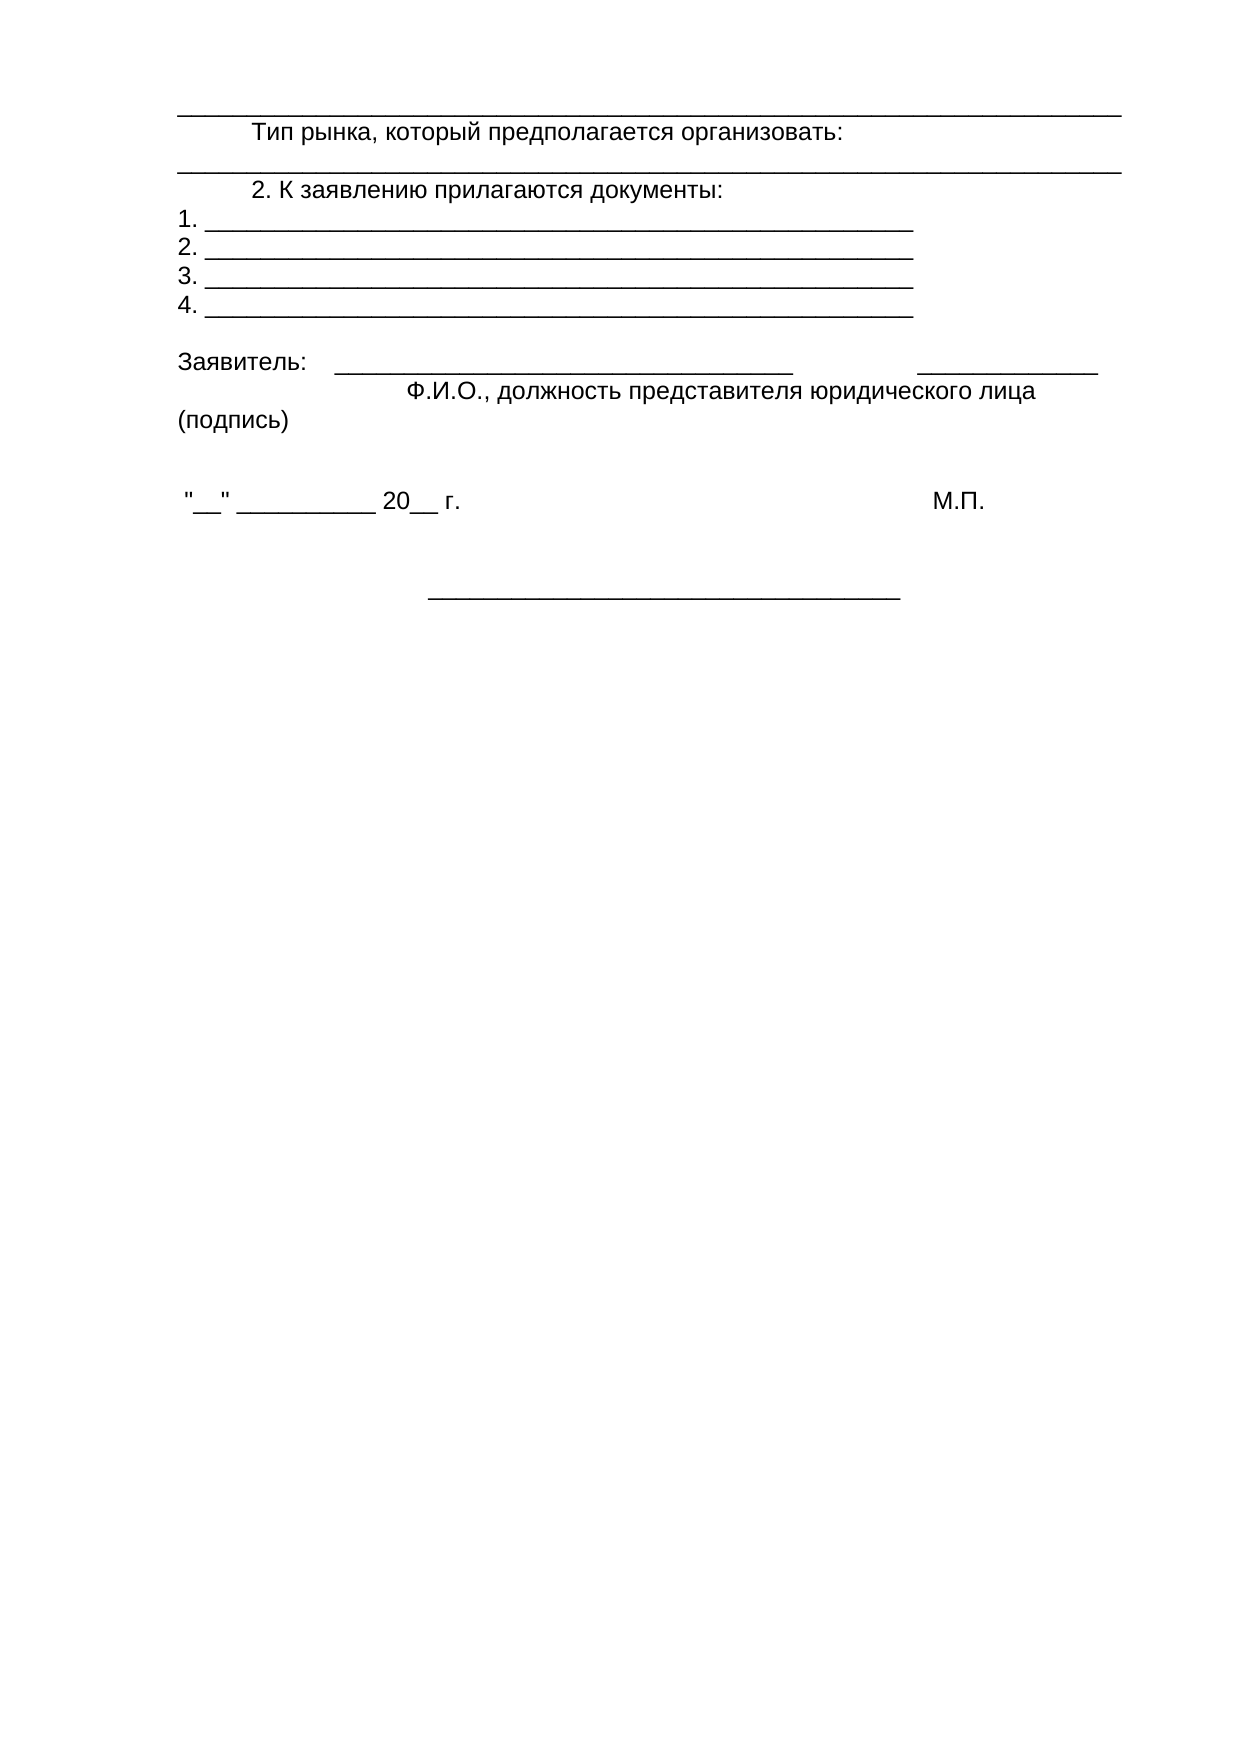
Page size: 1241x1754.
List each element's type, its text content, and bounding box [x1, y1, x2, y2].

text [177, 89, 1152, 117]
text Ф.И.О., должность представителя юридического лица (подпись) [177, 376, 1152, 434]
text 2. ___________________________________________________ [177, 232, 1152, 261]
text 3. ___________________________________________________ [177, 261, 1152, 290]
text 2. К заявлению прилагаются документы: [177, 175, 1152, 204]
text __________________________________ [177, 572, 1152, 601]
text Заявитель: _________________________________ _____________ [177, 347, 1152, 376]
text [177, 146, 1152, 175]
text 1. ___________________________________________________ [177, 204, 1152, 232]
text "__" __________ 20__ г. М.П. [177, 486, 1152, 515]
text 4. ___________________________________________________ [177, 290, 1152, 319]
text Тип рынка, который предполагается организовать: [177, 117, 1152, 146]
